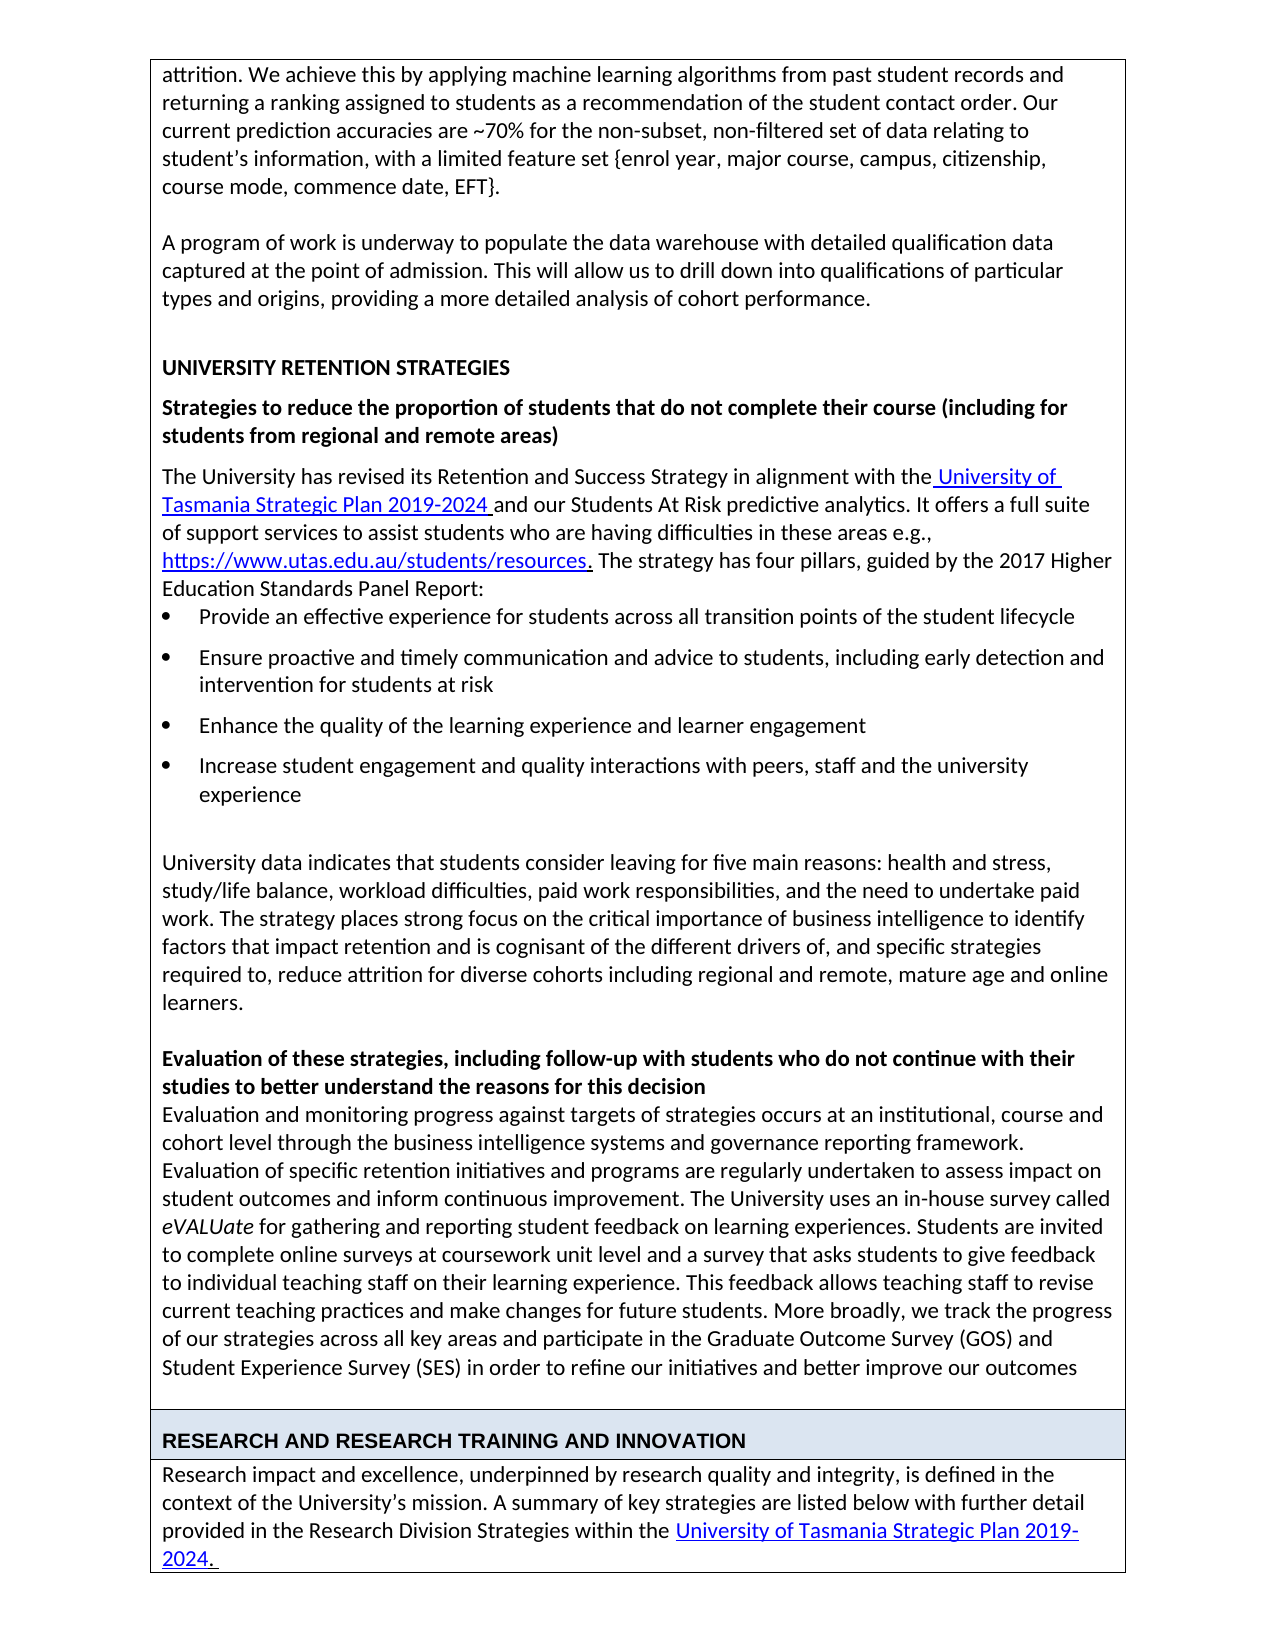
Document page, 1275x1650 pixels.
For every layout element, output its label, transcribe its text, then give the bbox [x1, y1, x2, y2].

table_cell ReSEARCH AND RESEARCH TRAINING AND INNOVATION [151, 1410, 1125, 1459]
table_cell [151, 60, 1125, 1409]
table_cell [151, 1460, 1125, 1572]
